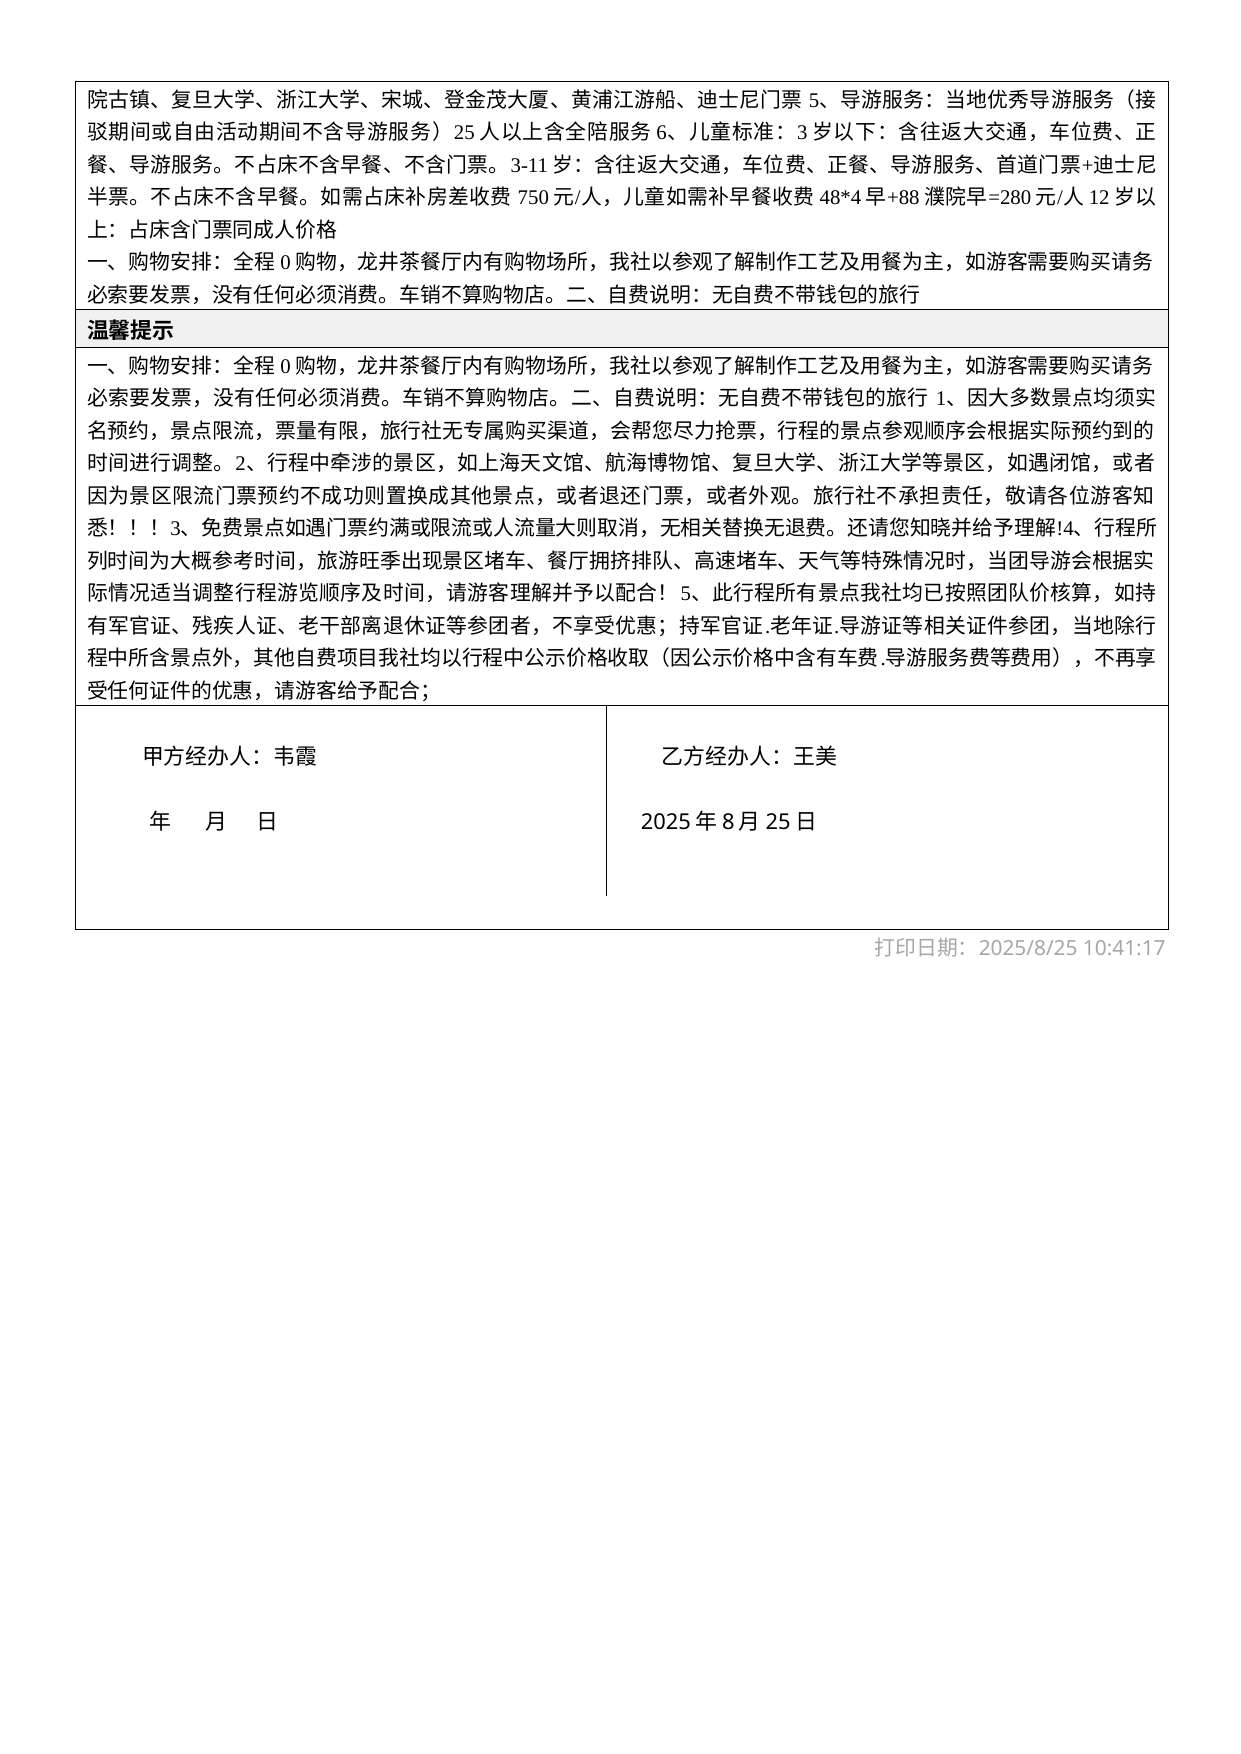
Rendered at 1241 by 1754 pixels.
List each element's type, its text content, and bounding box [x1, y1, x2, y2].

table_cell 一、购物安排：全程0购物，龙井茶餐厅内有购物场所，我社以参观了解制作工艺及用餐为主，如游客需要购买请务必索要发票，没有任何必须消费。车销不算购物店。二、自费说明：无自费不带钱包的旅行1、因大多数景点均须实名预约，景点限流，票量有限，旅行社无专属购买渠道，会帮您尽力抢票，行程的景点参观顺序会根据实际预约到的时间进行调整。2、行程中牵涉的景区，如上海天文馆、航海博物馆、复旦大学、浙江大学等景区，如遇闭馆，或者因为景区限流门票预约不成功则置换成其他景点，或者退还门票，或者外观。旅行社不承担责任，敬请各位游客知悉！！！3、免费景点如遇门票约满或限流或人流量大则取消，无相关替换无退费。还请您知晓并给予理解!4、行程所列时间为大概参考时间，旅游旺季出现景区堵车、餐厅拥挤排队、高速堵车、天气等特殊情况时，当团导游会根据实际情况适当调整行程游览顺序及时间，请游客理解并予以配合！5、此行程所有景点我社均已按照团队价核算，如持有军官证、残疾人证、老干部离退休证等参团者，不享受优惠；持军官证.老年证.导游证等相关证件参团，当地除行程中所含景点外，其他自费项目我社均以行程中公示价格收取（因公示价格中含有车费.导游服务费等费用），不再享受任何证件的优惠，请游客给予配合； [76, 348, 1168, 705]
text 打印日期：2025/8/25 10:41:17 [75, 930, 1165, 962]
table_cell [76, 706, 1168, 929]
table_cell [76, 82, 1168, 309]
table_cell 温馨提示 [76, 310, 1168, 347]
